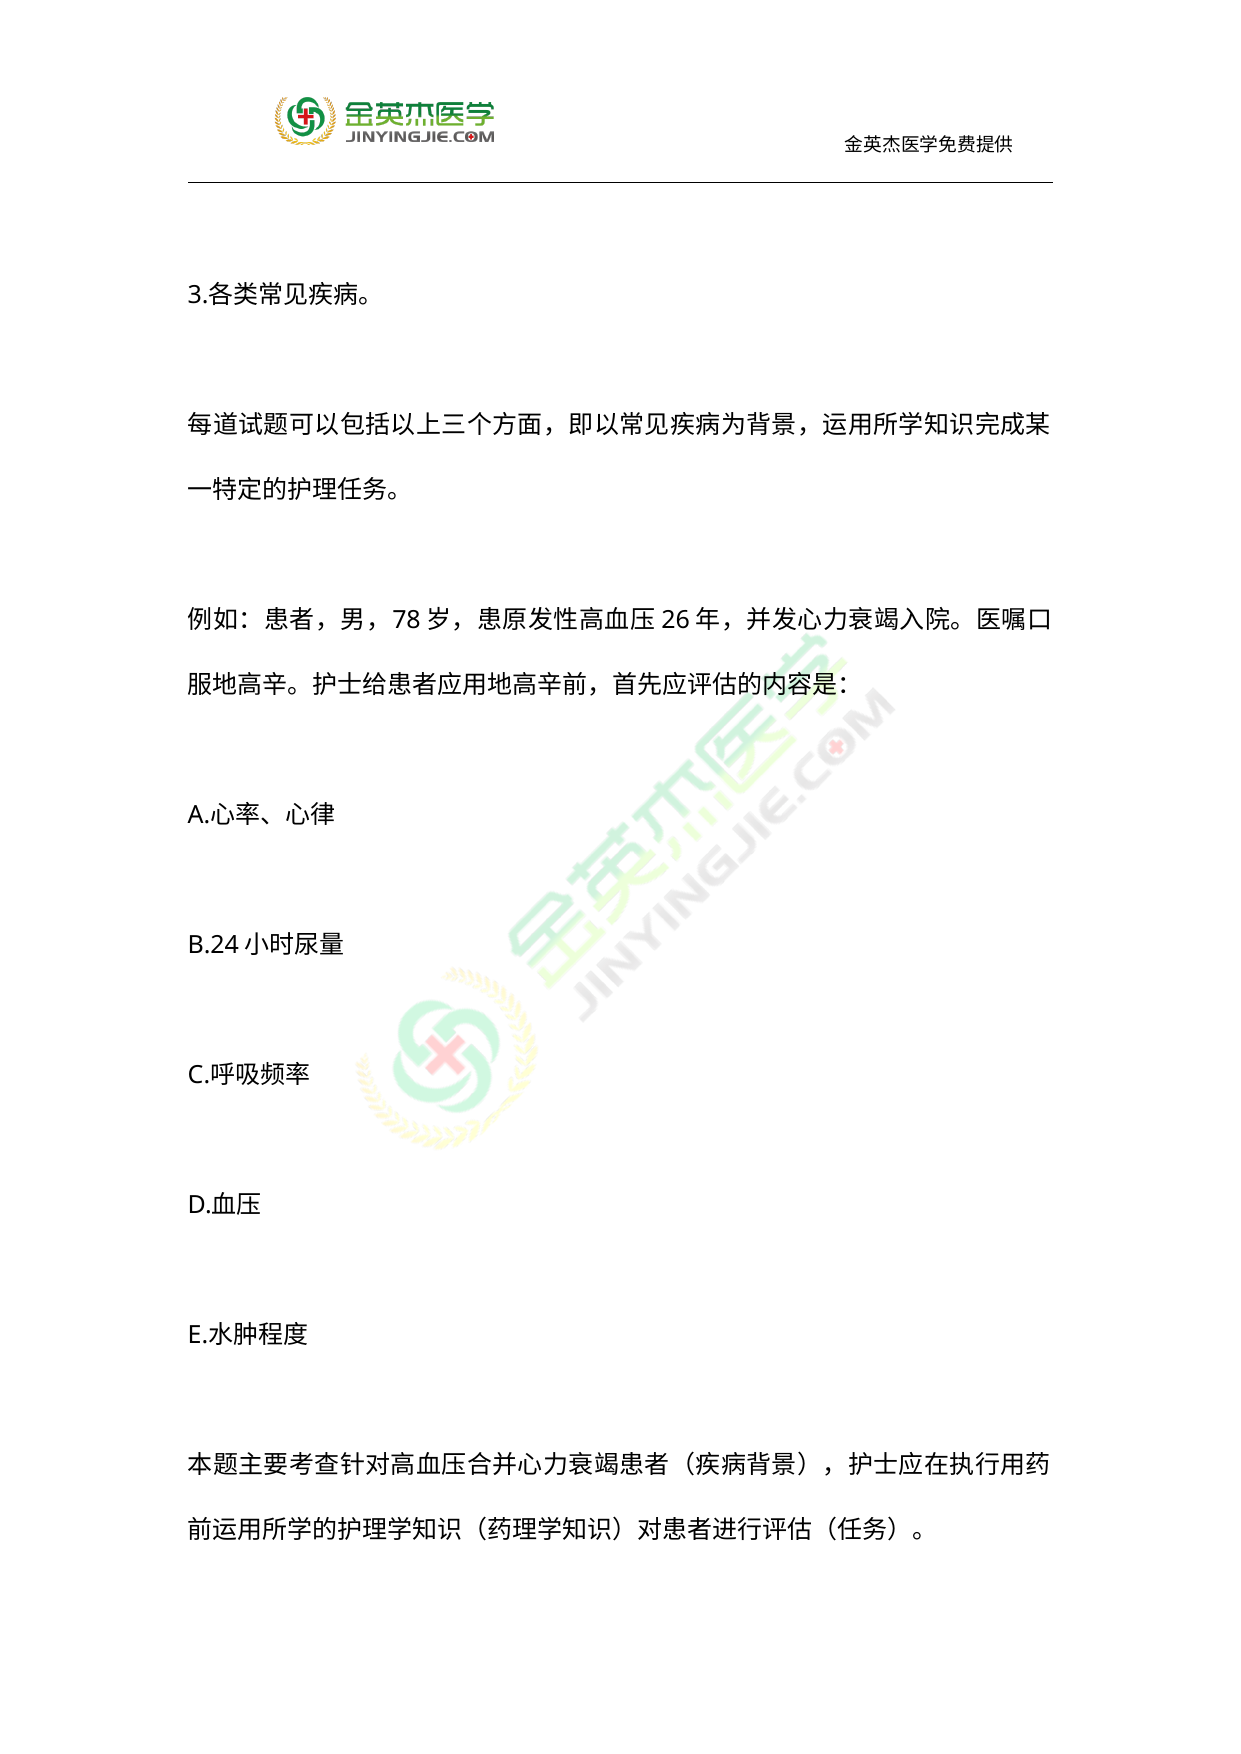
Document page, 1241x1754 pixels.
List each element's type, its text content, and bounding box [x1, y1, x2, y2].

text 本题主要考查针对高血压合并心力衰竭患者（疾病背景），护士应在执行用药前运用所学的护理学知识（药理学知识）对患者进行评估（任务）。 [187, 1430, 1053, 1560]
text A.心率、心律 [187, 780, 1053, 845]
text 3.各类常见疾病。 [187, 260, 1053, 325]
text E.水肿程度 [187, 1300, 1053, 1365]
picture [262, 88, 508, 152]
text 每道试题可以包括以上三个方面，即以常见疾病为背景，运用所学知识完成某一特定的护理任务。 [187, 390, 1053, 520]
text 例如：患者，男，78岁，患原发性高血压26年，并发心力衰竭入院。医嘱口服地高辛。护士给患者应用地高辛前，首先应评估的内容是： [187, 585, 1053, 715]
text D.血压 [187, 1170, 1053, 1235]
text C.呼吸频率 [187, 1040, 1053, 1105]
text B.24小时尿量 [187, 910, 1053, 975]
